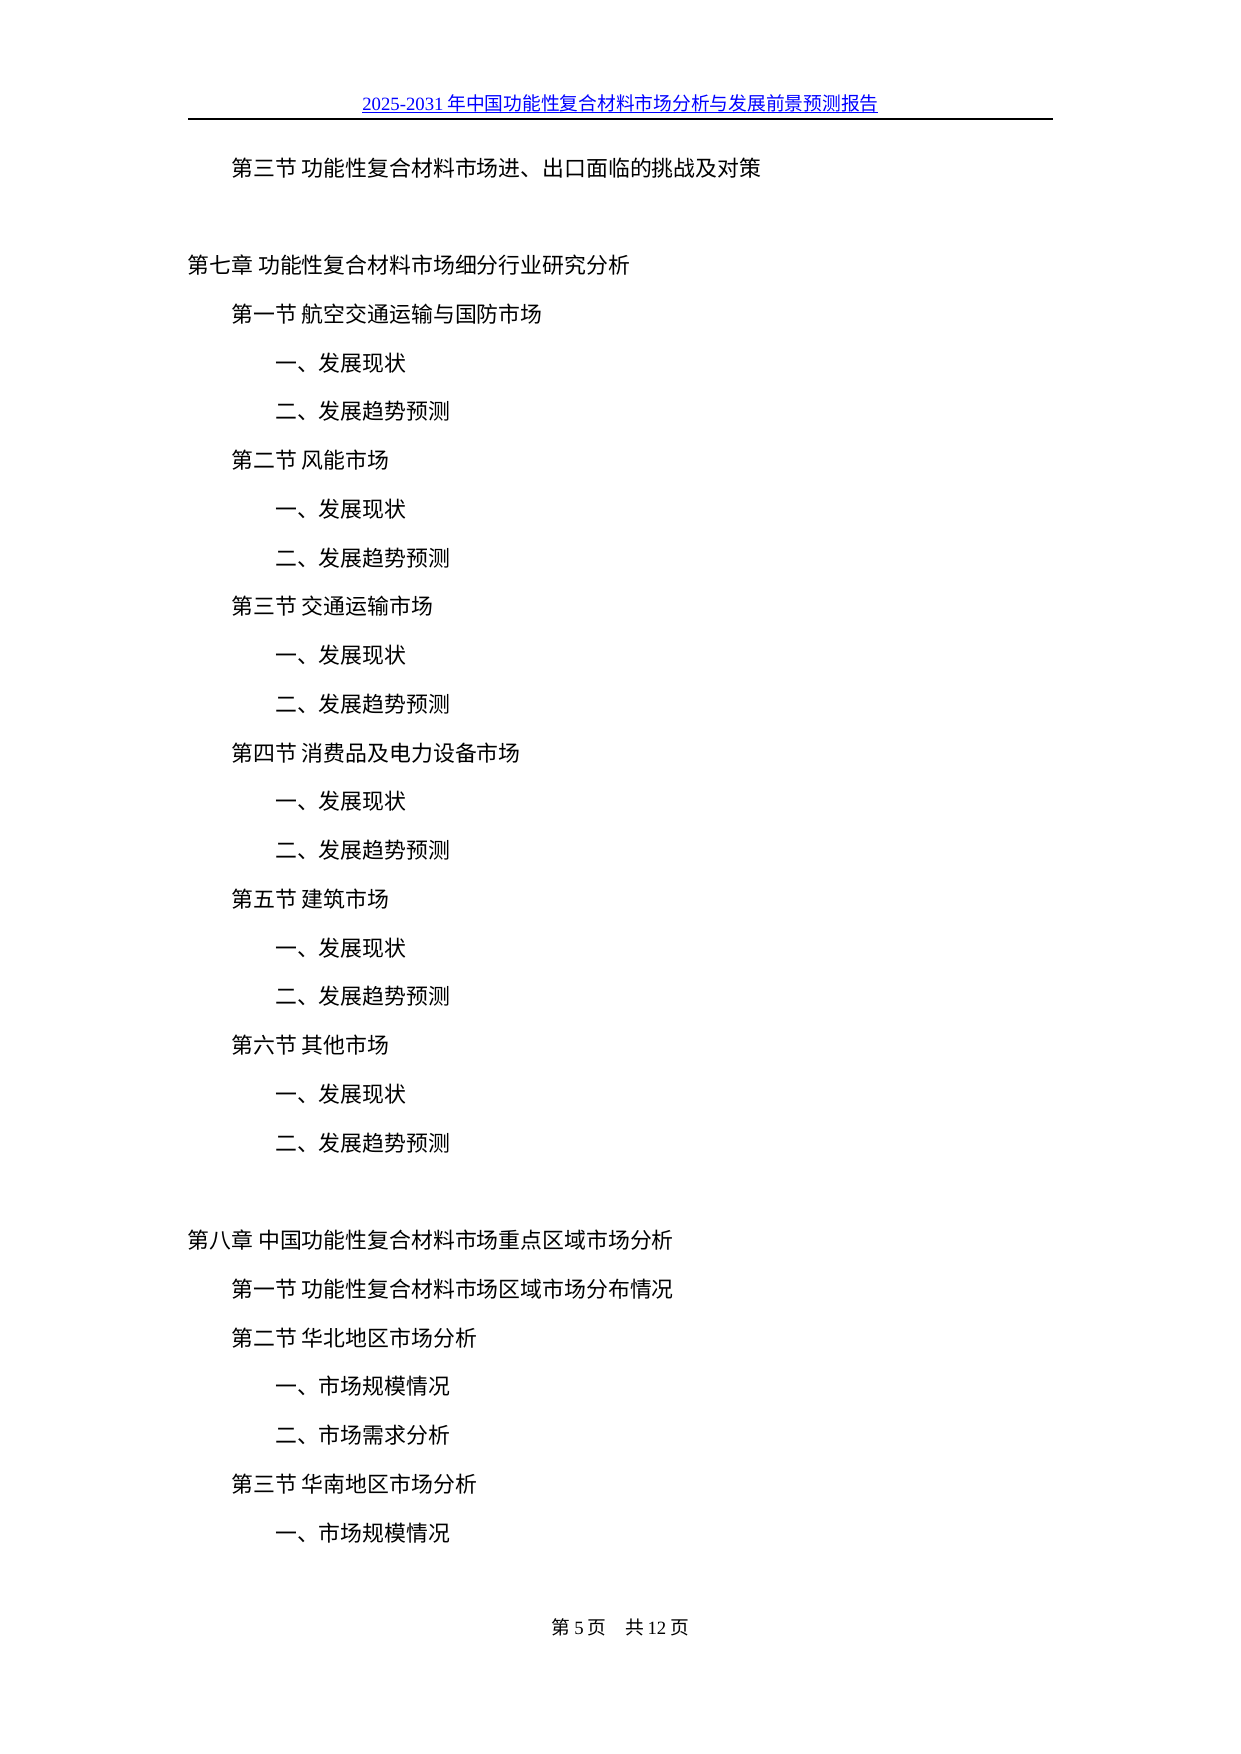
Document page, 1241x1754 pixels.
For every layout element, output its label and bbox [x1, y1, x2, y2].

text [187, 150, 1053, 1548]
